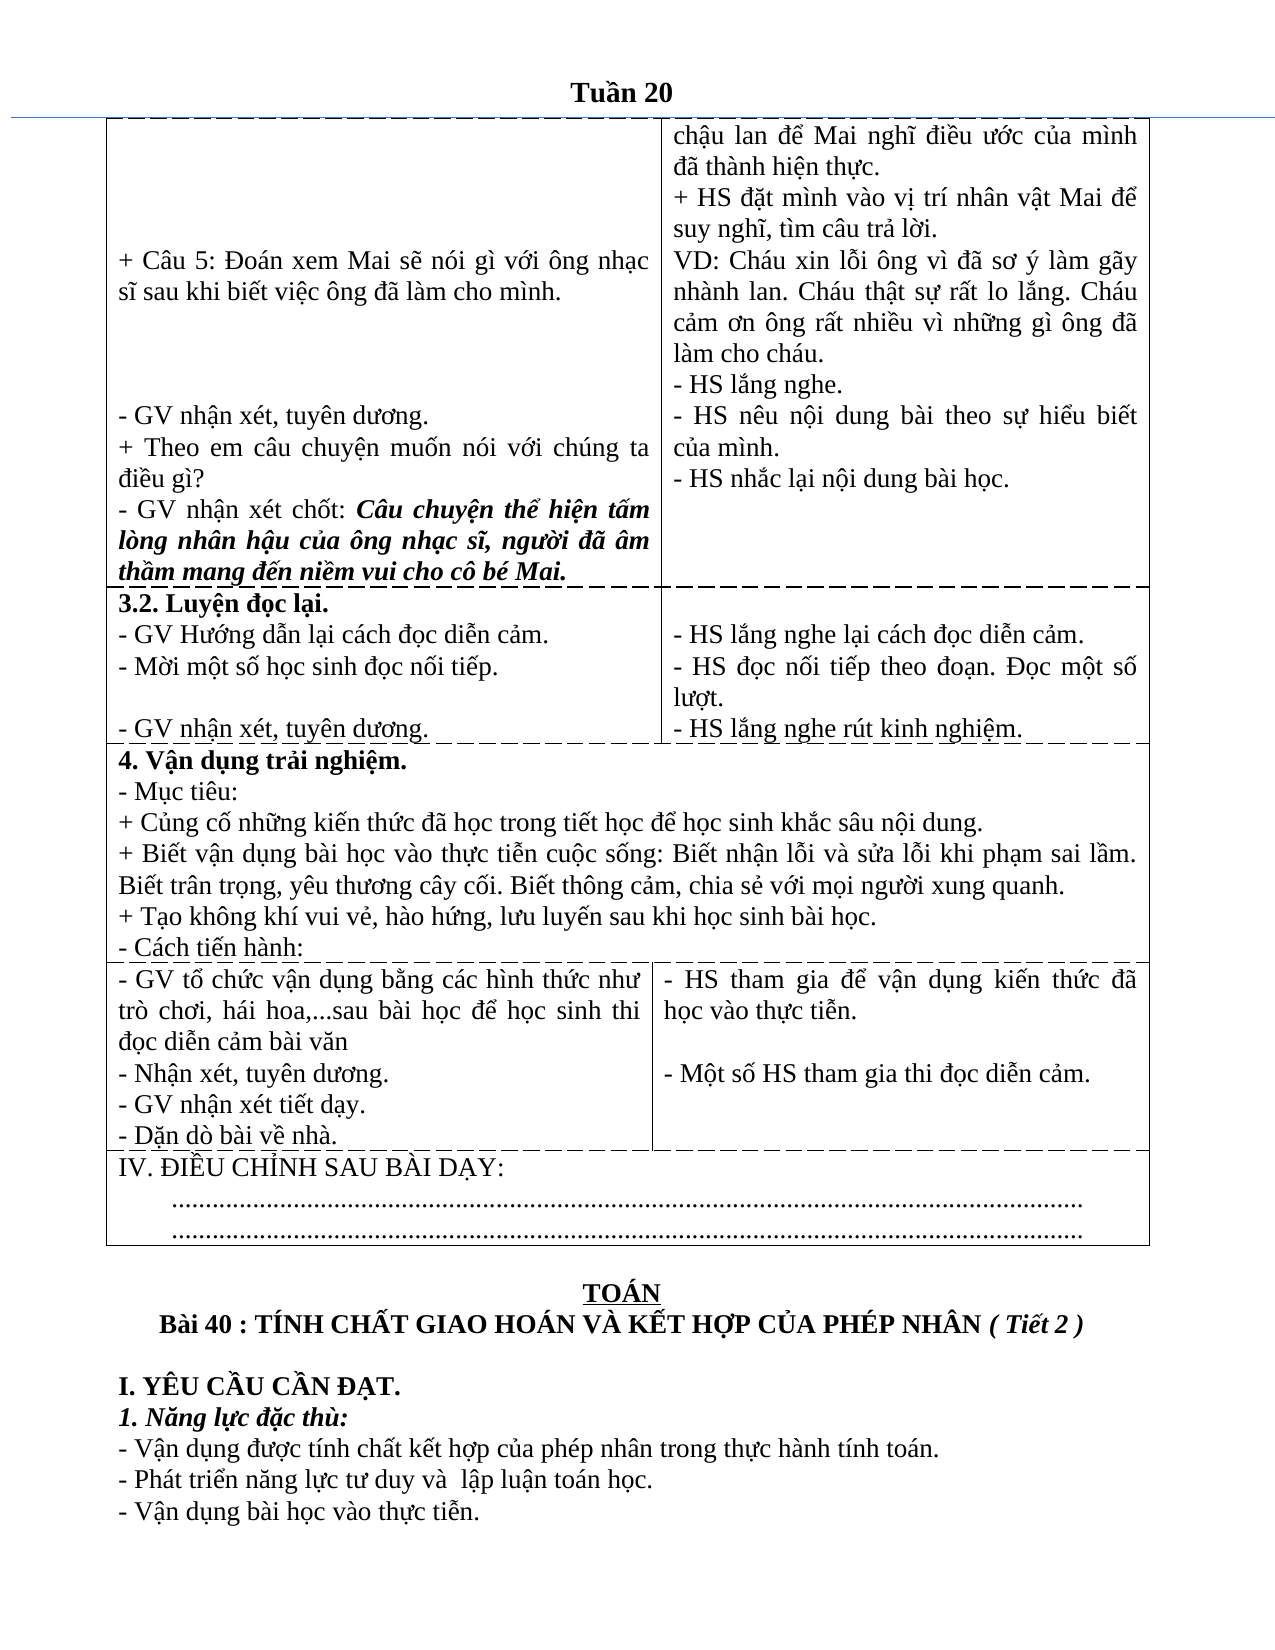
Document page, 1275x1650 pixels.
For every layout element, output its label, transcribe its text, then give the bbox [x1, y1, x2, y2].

text Bài 40 : TÍNH CHẤT GIAO HOÁN VÀ KẾT HỢP CỦA PHÉP NHÂN ( Tiết 2 ) [118, 1308, 1125, 1339]
text - Vận dụng bài học vào thực tiễn. [118, 1495, 1125, 1526]
text I. YÊU CẦU CẦN ĐẠT. [118, 1370, 1125, 1401]
table_cell - HS tham gia để vận dụng kiến thức đã học vào thực tiễn. - Một số HS tham gia thi đọc diễn cảm. [653, 962, 1149, 1150]
table_cell - GV tổ chức vận dụng bằng các hình thức như trò chơi, hái hoa,...sau bài học để học sinh thi đọc diễn cảm bài văn - Nhận xét, tuyên dương. - GV nhận xét tiết dạy. - Dặn dò bài về nhà. [107, 962, 652, 1150]
text - Vận dụng được tính chất kết hợp của phép nhân trong thực hành tính toán. [118, 1432, 1125, 1464]
text 1. Năng lực đặc thù: [118, 1401, 1125, 1432]
table_cell IV. ĐIỀU CHỈNH SAU BÀI DẠY: ....................................................................................................................................... ....................................................................................................................................... [107, 1150, 1149, 1244]
table_cell - HS lắng nghe lại cách đọc diễn cảm. - HS đọc nối tiếp theo đoạn. Đọc một số lượt. - HS lắng nghe rút kinh nghiệm. [662, 586, 1149, 743]
text TOÁN [118, 1277, 1125, 1308]
table_cell 4. Vận dụng trải nghiệm. - Mục tiêu: + Củng cố những kiến thức đã học trong tiết học để học sinh khắc sâu nội dung. + Biết vận dụng bài học vào thực tiễn cuộc sống: Biết nhận lỗi và sửa lỗi khi phạm sai lầm. Biết trân trọng, yêu thương cây cối. Biết thông cảm, chia sẻ với mọi người xung quanh. + Tạo không khí vui vẻ, hào hứng, lưu luyến sau khi học sinh bài học. - Cách tiến hành: [107, 743, 1149, 962]
text - Phát triển năng lực tư duy và lập luận toán học. [118, 1464, 1125, 1495]
table_cell 3.2. Luyện đọc lại. - GV Hướng dẫn lại cách đọc diễn cảm. - Mời một số học sinh đọc nối tiếp. - GV nhận xét, tuyên dương. [107, 586, 661, 743]
